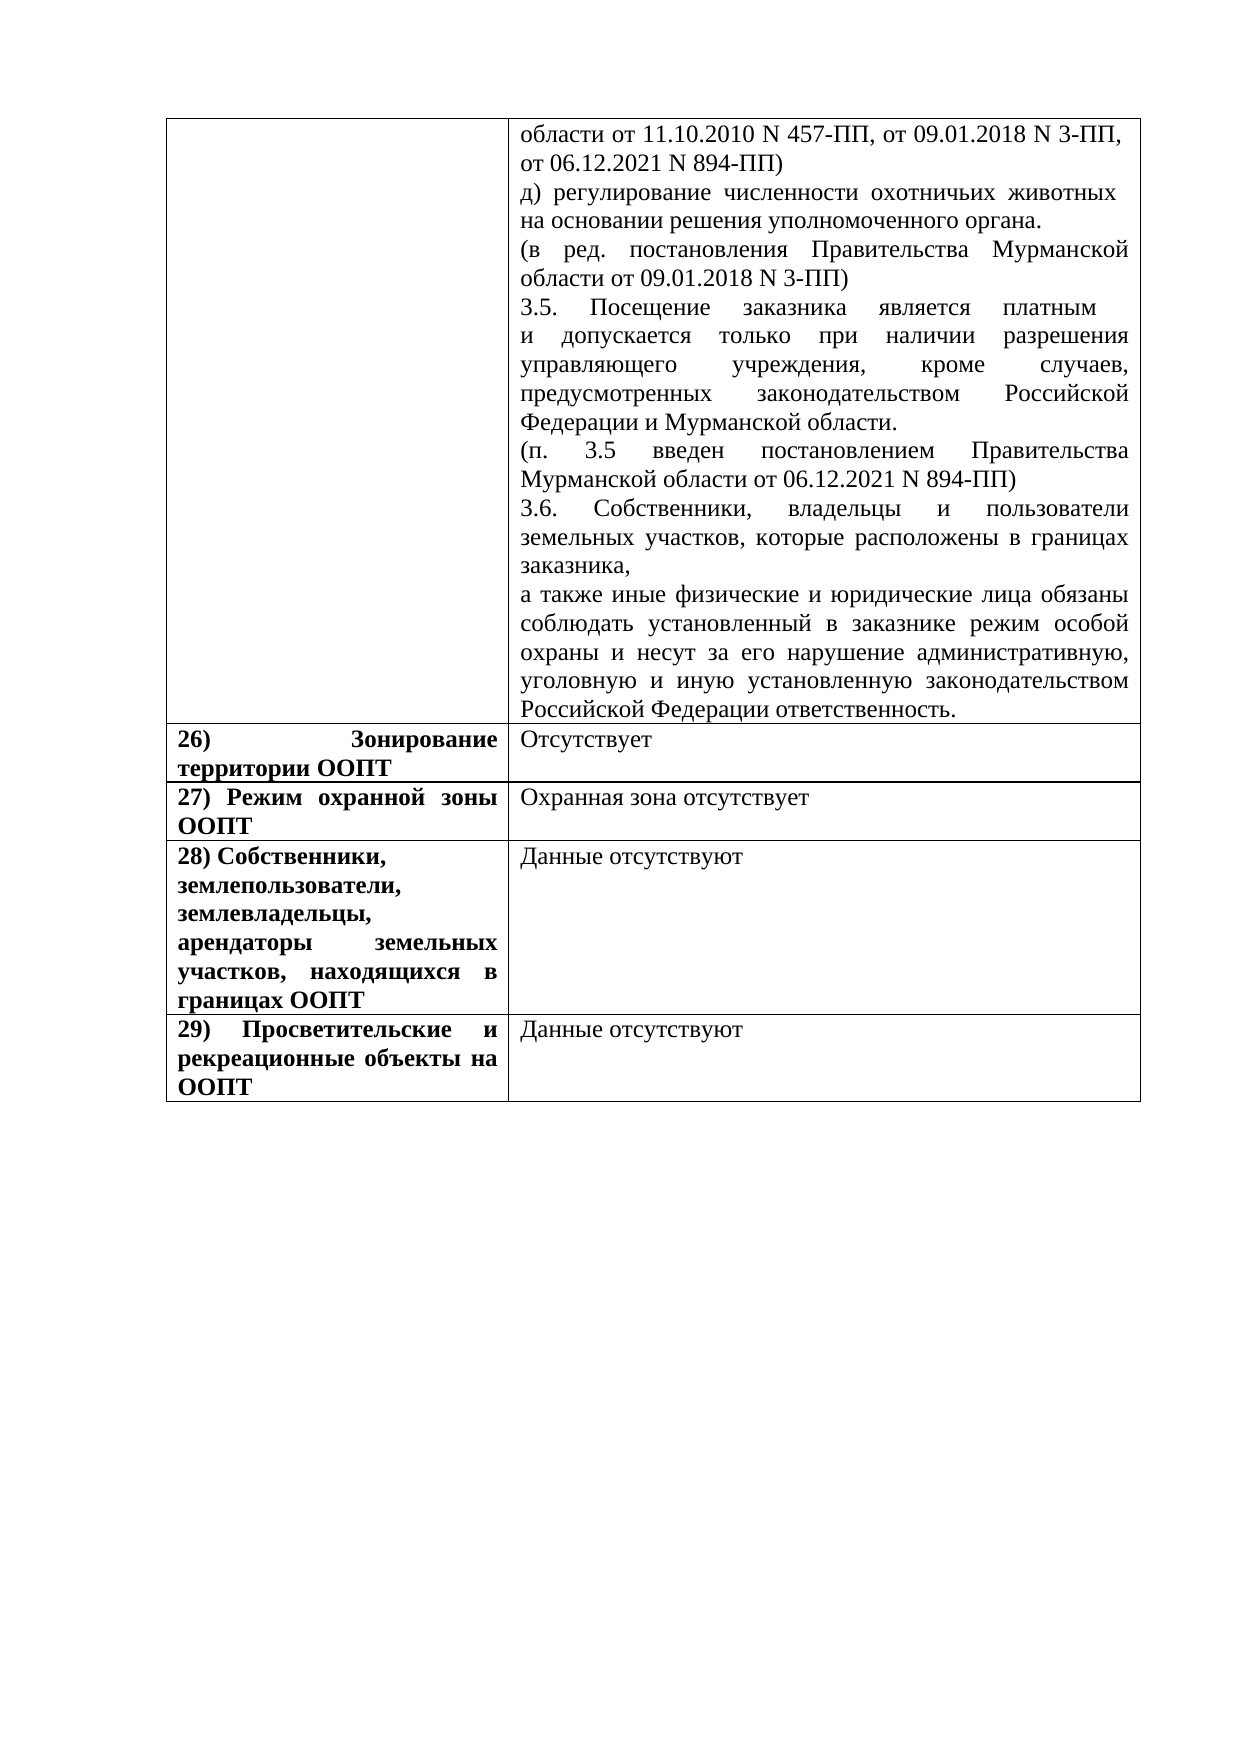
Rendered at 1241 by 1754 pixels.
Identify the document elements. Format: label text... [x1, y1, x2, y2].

table_cell 29) Просветительские и рекреационные объекты на ООПТ [167, 1015, 508, 1101]
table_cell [509, 119, 1140, 723]
table_cell Охранная зона отсутствует [509, 783, 1140, 840]
table_cell Отсутствует [509, 724, 1140, 781]
table_cell 27) Режим охранной зоны ООПТ [167, 783, 508, 840]
table_cell Данные отсутствуют [509, 1015, 1140, 1101]
table_cell 26) Зонирование территории ООПТ [167, 724, 508, 781]
table_cell 28) Собственники, землепользователи, землевладельцы, арендаторы земельных участков, находящихся в границах ООПТ [167, 841, 508, 1013]
table_cell Данные отсутствуют [509, 841, 1140, 1013]
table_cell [167, 119, 508, 723]
